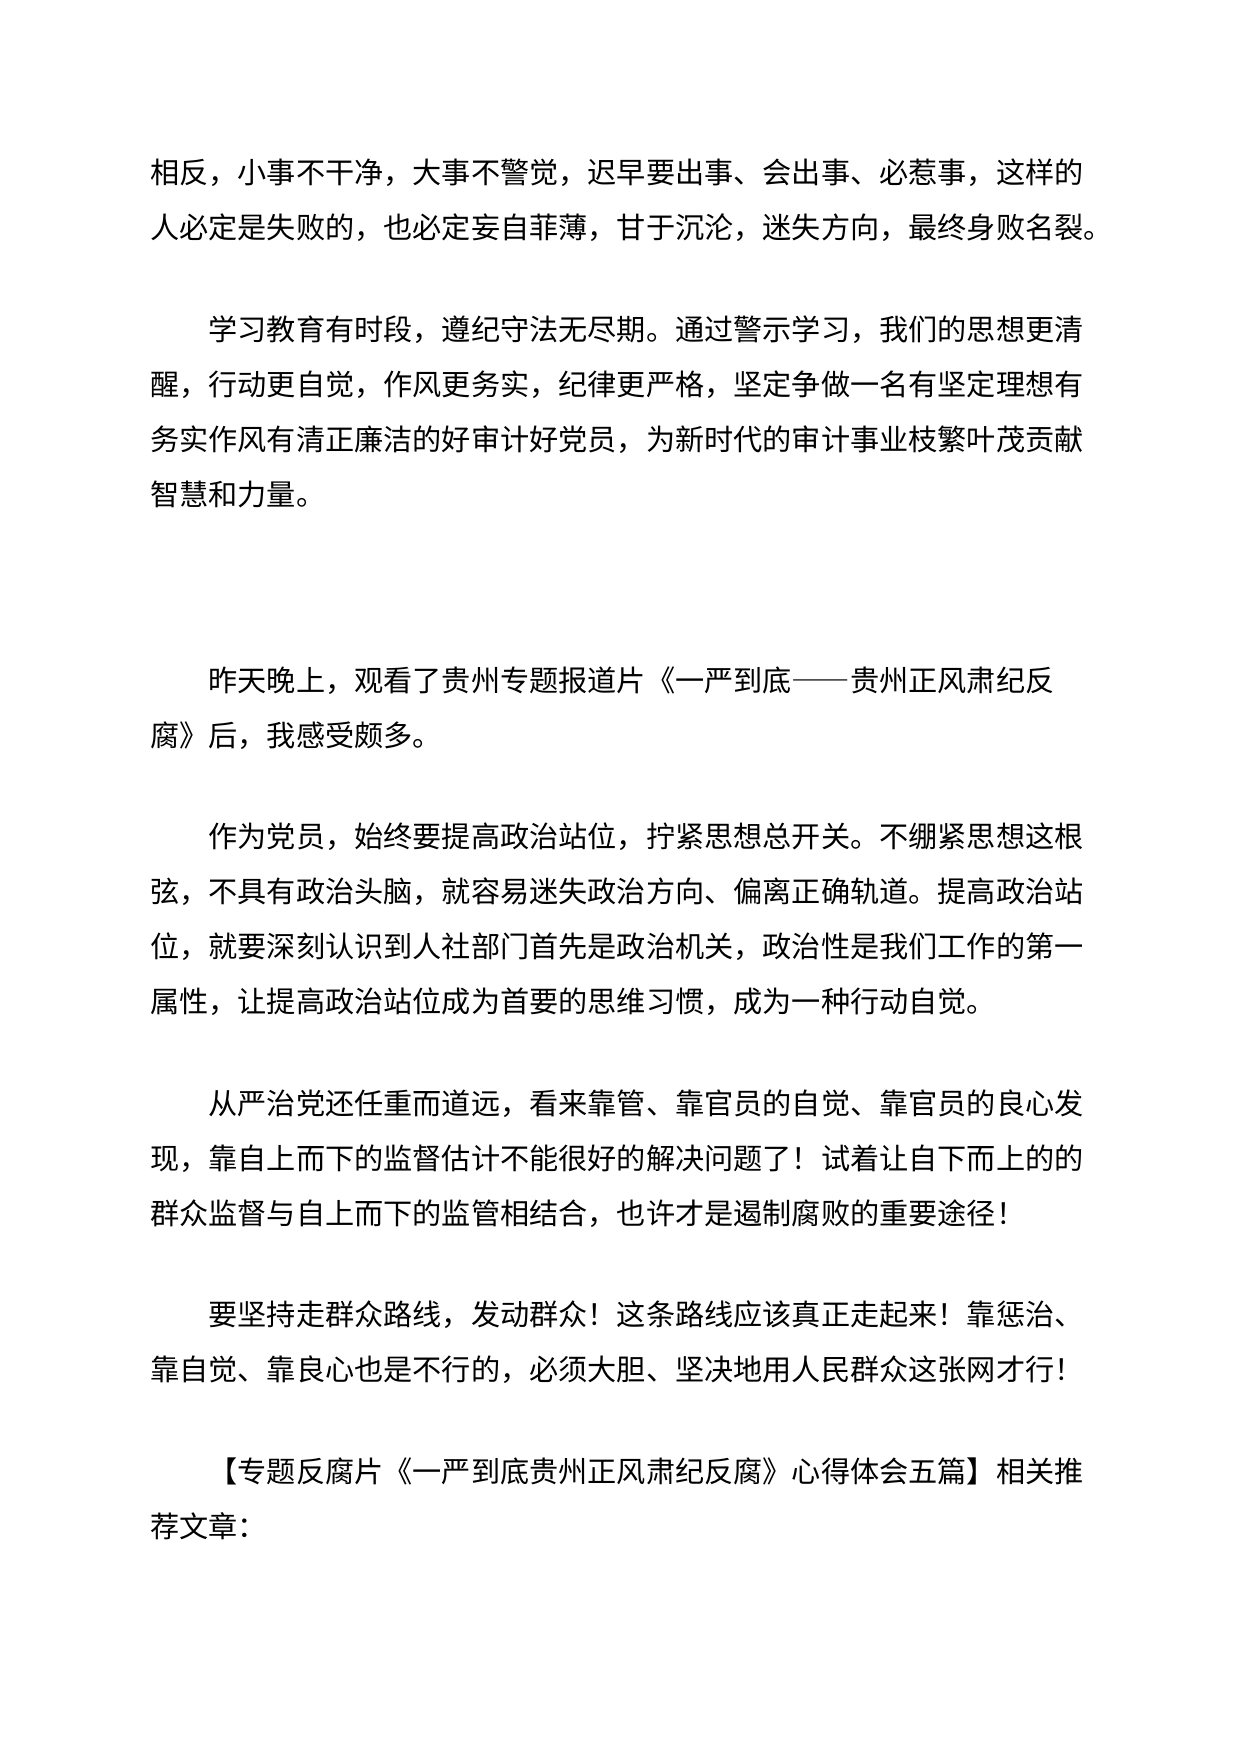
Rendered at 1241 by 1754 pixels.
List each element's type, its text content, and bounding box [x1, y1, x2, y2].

text 【专题反腐片《一严到底贵州正风肃纪反腐》心得体会五篇】相关推荐文章： [150, 1449, 1090, 1546]
text 要坚持走群众路线，发动群众！这条路线应该真正走起来！靠惩治、靠自觉、靠良心也是不行的，必须大胆、坚决地用人民群众这张网才行！ [150, 1292, 1090, 1389]
text 作为党员，始终要提高政治站位，拧紧思想总开关。不绷紧思想这根弦，不具有政治头脑，就容易迷失政治方向、偏离正确轨道。提高政治站位，就要深刻认识到人社部门首先是政治机关，政治性是我们工作的第一属性，让提高政治站位成为首要的思维习惯，成为一种行动自觉。 [150, 814, 1090, 1021]
text 昨天晚上，观看了贵州专题报道片《一严到底——贵州正风肃纪反腐》后，我感受颇多。 [150, 657, 1090, 754]
text 从严治党还任重而道远，看来靠管、靠官员的自觉、靠官员的良心发现，靠自上而下的监督估计不能很好的解决问题了！试着让自下而上的的群众监督与自上而下的监管相结合，也许才是遏制腐败的重要途径！ [150, 1080, 1090, 1232]
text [150, 150, 1090, 247]
text 学习教育有时段，遵纪守法无尽期。通过警示学习，我们的思想更清醒，行动更自觉，作风更务实，纪律更严格，坚定争做一名有坚定理想有务实作风有清正廉洁的好审计好党员，为新时代的审计事业枝繁叶茂贡献智慧和力量。 [150, 307, 1090, 514]
